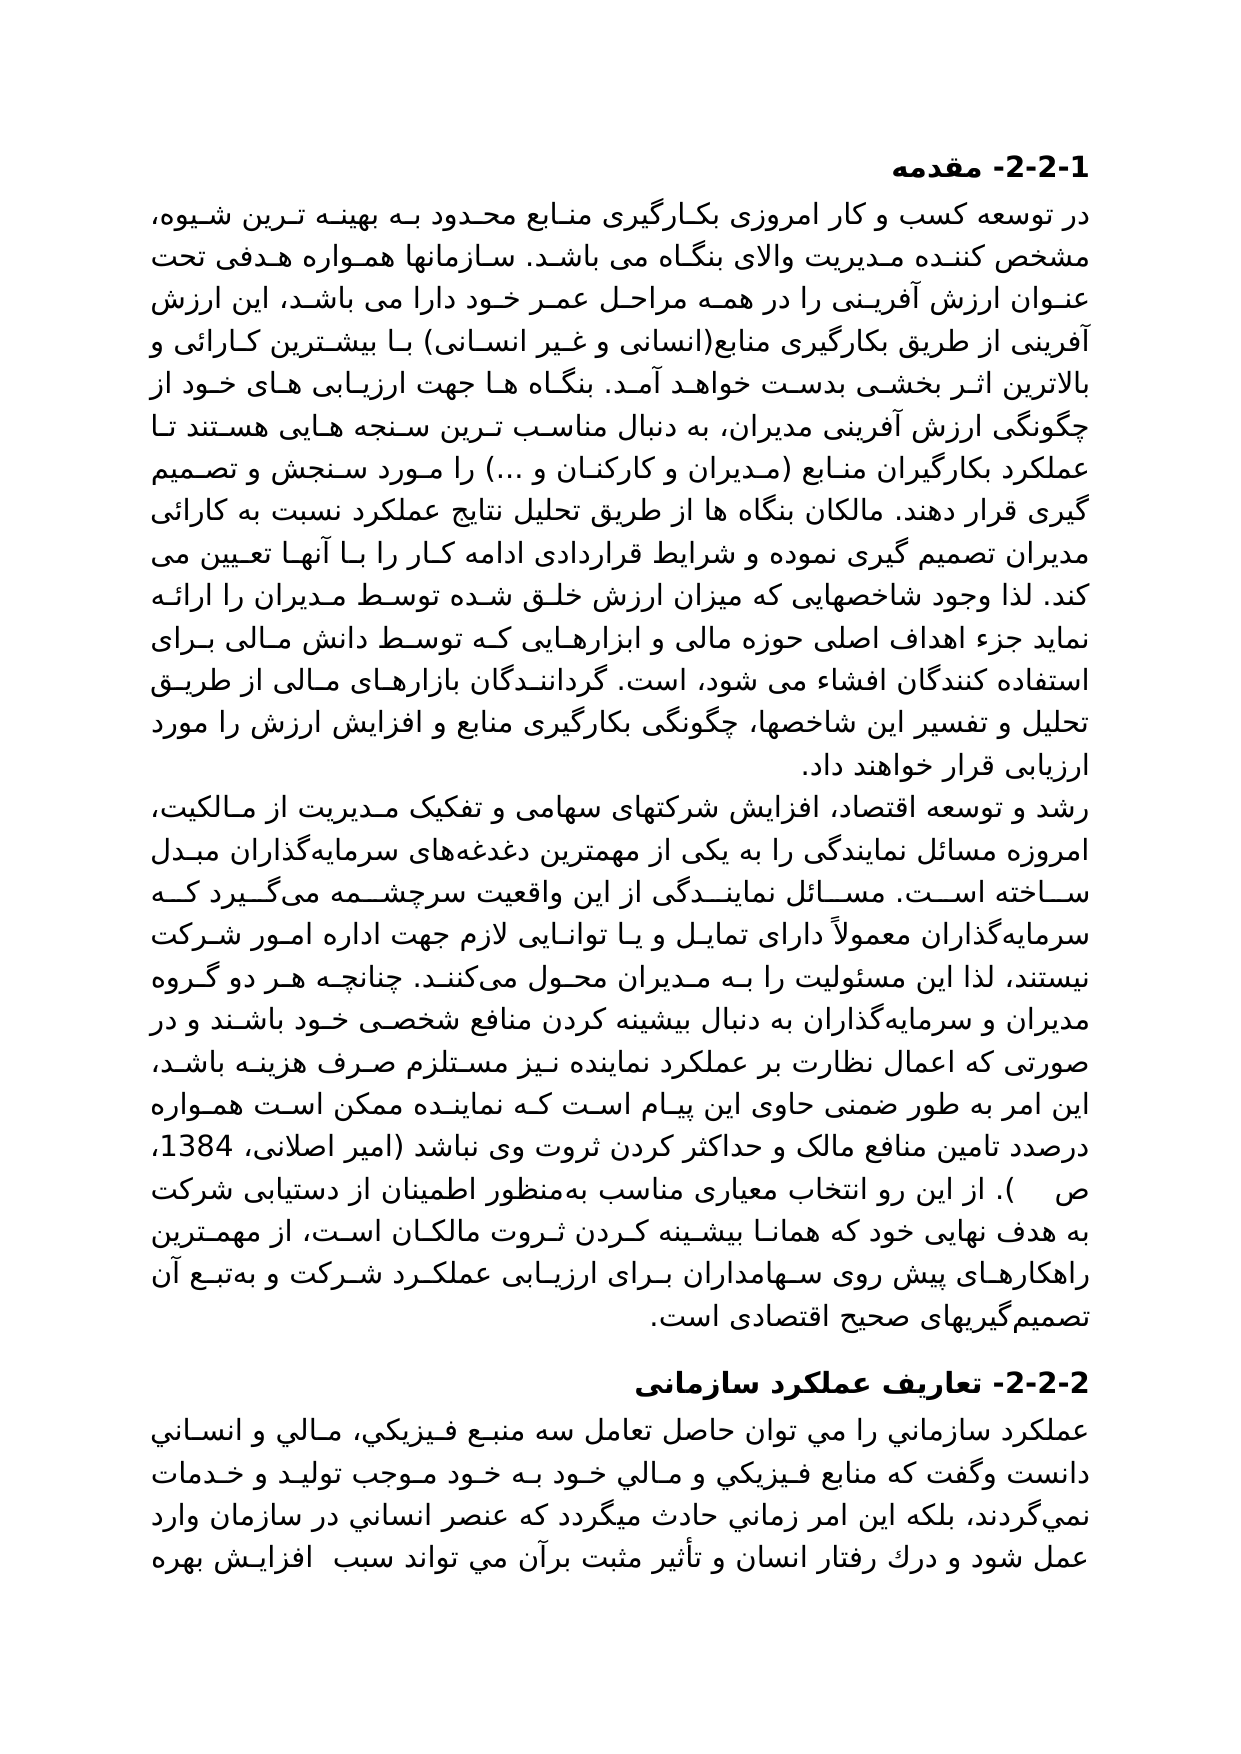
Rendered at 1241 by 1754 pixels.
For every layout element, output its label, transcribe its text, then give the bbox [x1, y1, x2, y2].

text 2-2-2- تعاریف عملکرد سازمانی [150, 1367, 1090, 1401]
text رشد و توسعه اقتصاد، افزایش شرکتهای سهامی و تفکیک مدیریت از مالکیت، امروزه مسائل نمایندگی را به یکی از مهمترین دغدغه‌های سرمایه‌گذاران مبدل ساخته است. مسائل نمایندگی از این واقعیت سرچشمه می‌گیرد که سرمایه‌گذاران معمولاً دارای تمایل و یا توانایی لازم جهت اداره امور شرکت نیستند، لذا این مسئولیت را به مدیران محول می‌کنند. چنانچه هر دو گروه مدیران و سرمایه‌گذاران به دنبال بیشینه کردن منافع شخصی خود باشند و در صورتی که اعمال نظارت بر عملکرد نماینده نیز مستلزم صرف هزینه باشد، این امر به طور ضمنی حاوی این پیام است که نماینده ممکن است همواره درصدد تامین منافع مالک و حداکثر کردن ثروت وی نباشد (امیر اصلانی، 1384، ص ). از این رو انتخاب معیاری مناسب به‌منظور اطمینان از دستیابی شرکت به هدف نهایی خود که همانا بیشینه کردن ثروت مالکان است، از مهمترین راهکارهای پیش روی سهامداران برای ارزیابی عملکرد شرکت و به‌تبع آن تصمیم‌گیریهای صحیح اقتصادی است. [150, 791, 1090, 1333]
text در توسعه کسب و کار امروزی بکارگیری منابع محدود به بهینه ترین شیوه، مشخص کننده مدیریت والای بنگاه می باشد. سازمانها همواره هدفی تحت عنوان ارزش آفرینی را در همه مراحل عمر خود دارا می باشد، این ارزش آفرینی از طریق بکارگیری منابع(انسانی و غیر انسانی) با بیشترین کارائی و بالاترین اثر بخشی بدست خواهد آمد. بنگاه ها جهت ارزیابی های خود از چگونگی ارزش آفرینی مدیران، به دنبال مناسب ترین سنجه هایی هستند تا عملکرد بکارگیران منابع (مدیران و کارکنان و ...) را مورد سنجش و تصمیم گیری قرار دهند. مالکان بنگاه ها از طریق تحلیل نتایج عملکرد نسبت به کارائی مدیران تصمیم گیری نموده و شرایط قراردادی ادامه کار را با آنها تعیین می کند. لذا وجود شاخصهایی که میزان ارزش خلق شده توسط مدیران را ارائه نماید جزء اهداف اصلی حوزه مالی و ابزارهایی که توسط دانش مالی برای استفاده کنندگان افشاء می شود، است. گردانندگان بازارهای مالی از طریق تحلیل و تفسیر این شاخصها، چگونگی بکارگیری منابع و افزایش ارزش را مورد ارزیابی قرار خواهند داد. [150, 197, 1090, 782]
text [150, 1414, 1090, 1575]
text 2-2-1- مقدمه [150, 150, 1090, 184]
